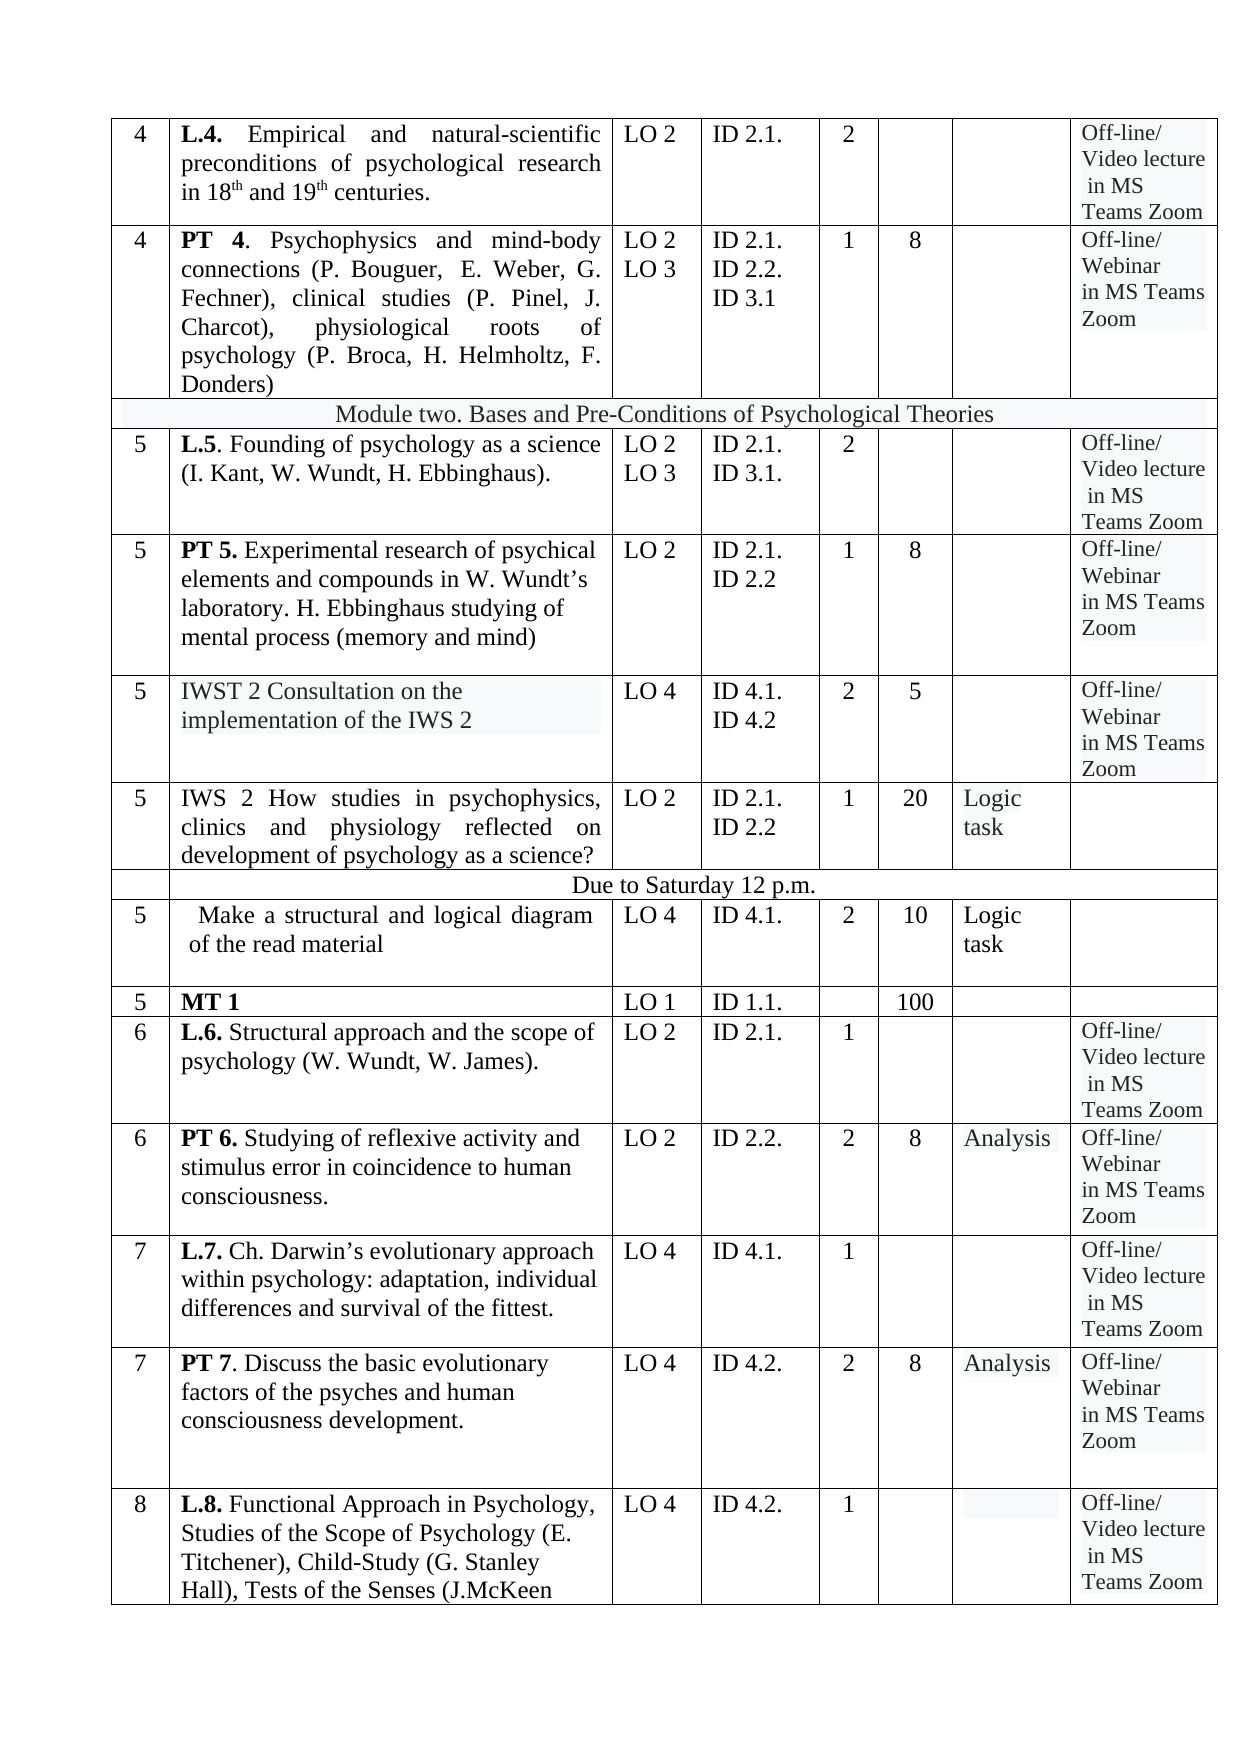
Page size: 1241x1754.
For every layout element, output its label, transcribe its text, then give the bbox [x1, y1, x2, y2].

table_cell 8 [879, 535, 952, 675]
table_cell 1 [820, 535, 878, 675]
table_cell 1 [820, 1236, 878, 1347]
table_cell [953, 1017, 1070, 1122]
table_cell 5 [112, 535, 169, 675]
table_cell ID 4.1. [702, 900, 819, 986]
table_cell Logic task [953, 900, 1070, 986]
table_cell L.4. Empirical and natural-scientific preconditions of psychological research in 18th and 19th centuries. [170, 119, 612, 224]
table_cell 4 [112, 119, 169, 224]
table_cell 1 [820, 1489, 878, 1604]
table_cell [879, 1236, 952, 1347]
table_cell [1071, 783, 1217, 869]
table_cell [820, 987, 878, 1016]
table_cell Logic task [953, 783, 1070, 869]
table_cell [879, 1017, 952, 1122]
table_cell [170, 1489, 612, 1604]
table_cell 7 [112, 1236, 169, 1347]
table_cell L.7. Ch. Darwin’s evolutionary approach within psychology: adaptation, individual differences and survival of the fittest. [170, 1236, 612, 1347]
table_cell ID 2.1. [702, 119, 819, 224]
table_cell LО 2 [613, 1017, 701, 1122]
table_cell 1 [820, 226, 878, 398]
table_cell 5 [879, 676, 952, 782]
table_cell LО 2 [613, 1124, 701, 1235]
table_cell ID 4.1. ID 4.2 [702, 676, 819, 782]
table_cell 5 [112, 429, 169, 534]
table_cell 5 [112, 987, 169, 1016]
table_cell LО 4 [613, 1489, 701, 1604]
table_cell [953, 987, 1070, 1016]
table_cell LО 2 [613, 535, 701, 675]
table_cell [1071, 987, 1217, 1016]
table_cell LО 2 LO 3 [613, 226, 701, 398]
table_cell 5 [112, 676, 169, 782]
table_cell [879, 1489, 952, 1604]
table_cell 2 [820, 676, 878, 782]
table_cell IWST 2 Consultation on the implementation of the IWS 2 [170, 676, 612, 782]
table_cell 7 [112, 1348, 169, 1488]
table_cell [953, 226, 1070, 398]
table_cell Analysis [953, 1348, 1070, 1488]
table_cell ID 4.2. [702, 1348, 819, 1488]
table_cell [953, 119, 1070, 224]
table_cell [953, 1489, 1070, 1604]
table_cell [1071, 1489, 1217, 1604]
table_cell 2 [820, 119, 878, 224]
table_cell 4 [112, 226, 169, 398]
table_cell 1 [820, 1017, 878, 1122]
table_cell Off-line/ Webinar in MS Teams Zoom [1071, 226, 1217, 398]
table_cell ID 2.1. ID 3.1. [702, 429, 819, 534]
table_cell ID 2.2. [702, 1124, 819, 1235]
table_cell Make a structural and logical diagram of the read material [170, 900, 612, 986]
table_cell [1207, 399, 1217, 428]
table_cell 100 [879, 987, 952, 1016]
table_cell 8 [879, 1348, 952, 1488]
table_cell Due to Saturday 12 p.m. [170, 870, 1217, 899]
table_cell Off-line/ Webinar in MS Teams Zoom [1071, 1124, 1217, 1235]
table_cell ID 1.1. [702, 987, 819, 1016]
table_cell [953, 676, 1070, 782]
table_cell ID 4.2. [702, 1489, 819, 1604]
table_cell [1071, 900, 1217, 986]
table_cell [953, 1236, 1070, 1347]
table_cell [112, 870, 169, 899]
table_cell LО 4 [613, 1236, 701, 1347]
table_cell Off-line/ Video lecture in MS Teams Zoom [1071, 1236, 1217, 1347]
table_cell 8 [879, 1124, 952, 1235]
table_cell ID 2.1. [702, 1017, 819, 1122]
table_cell PT 7. Discuss the basic evolutionary factors of the psyches and human consciousness development. [170, 1348, 612, 1488]
table_cell L.6. Structural approach and the scope of psychology (W. Wundt, W. James). [170, 1017, 612, 1122]
table_cell 2 [820, 900, 878, 986]
table_cell 5 [112, 783, 169, 869]
table_cell [953, 535, 1070, 675]
table_cell Analysis [953, 1124, 1070, 1235]
table_cell 6 [112, 1124, 169, 1235]
table_cell IWS 2 How studies in psychophysics, clinics and physiology reflected on development of psychology as a science? [170, 783, 612, 869]
table_cell 2 [820, 1348, 878, 1488]
table_cell [953, 429, 1070, 534]
table_cell LО 2 [613, 783, 701, 869]
table_cell ID 2.1. ID 2.2 [702, 783, 819, 869]
table_cell ID 2.1. ID 2.2. ID 3.1 [702, 226, 819, 398]
table_cell LО 2 [613, 119, 701, 224]
table_cell LО 4 [613, 676, 701, 782]
table_cell PT 5. Experimental research of psychical elements and compounds in W. Wundt’s laboratory. H. Ebbinghaus studying of mental process (memory and mind) [170, 535, 612, 675]
table_cell MT 1 [170, 987, 612, 1016]
table_cell 20 [879, 783, 952, 869]
table_cell L.5. Founding of psychology as a science (I. Kant, W. Wundt, H. Ebbinghaus). [170, 429, 612, 534]
table_cell 10 [879, 900, 952, 986]
table_cell 2 [820, 1124, 878, 1235]
table_cell 6 [112, 1017, 169, 1122]
table_cell LО 1 [613, 987, 701, 1016]
table_cell LО 2 LО 3 [613, 429, 701, 534]
table_cell ID 4.1. [702, 1236, 819, 1347]
table_cell LО 4 [613, 1348, 701, 1488]
table_cell LО 4 [613, 900, 701, 986]
table_cell [879, 429, 952, 534]
table_cell Off-line/ Webinar in MS Teams Zoom [1071, 535, 1217, 675]
table_cell 8 [879, 226, 952, 398]
table_cell [879, 119, 952, 224]
table_cell 1 [820, 783, 878, 869]
table_cell PT 4. Psychophysics and mind-body connections (P. Bouguer, E. Weber, G. Fechner), clinical studies (P. Pinel, J. Charcot), physiological roots of psychology (P. Broca, H. Helmholtz, F. Donders) [170, 226, 612, 398]
table_cell ID 2.1. ID 2.2 [702, 535, 819, 675]
table_cell PT 6. Studying of reflexive activity and stimulus error in coincidence to human consciousness. [170, 1124, 612, 1235]
table_cell 8 [112, 1489, 169, 1604]
table_cell Off-line/ Webinar in MS Teams Zoom [1071, 1348, 1217, 1488]
table_cell 2 [820, 429, 878, 534]
table_cell 5 [112, 900, 169, 986]
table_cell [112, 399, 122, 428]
